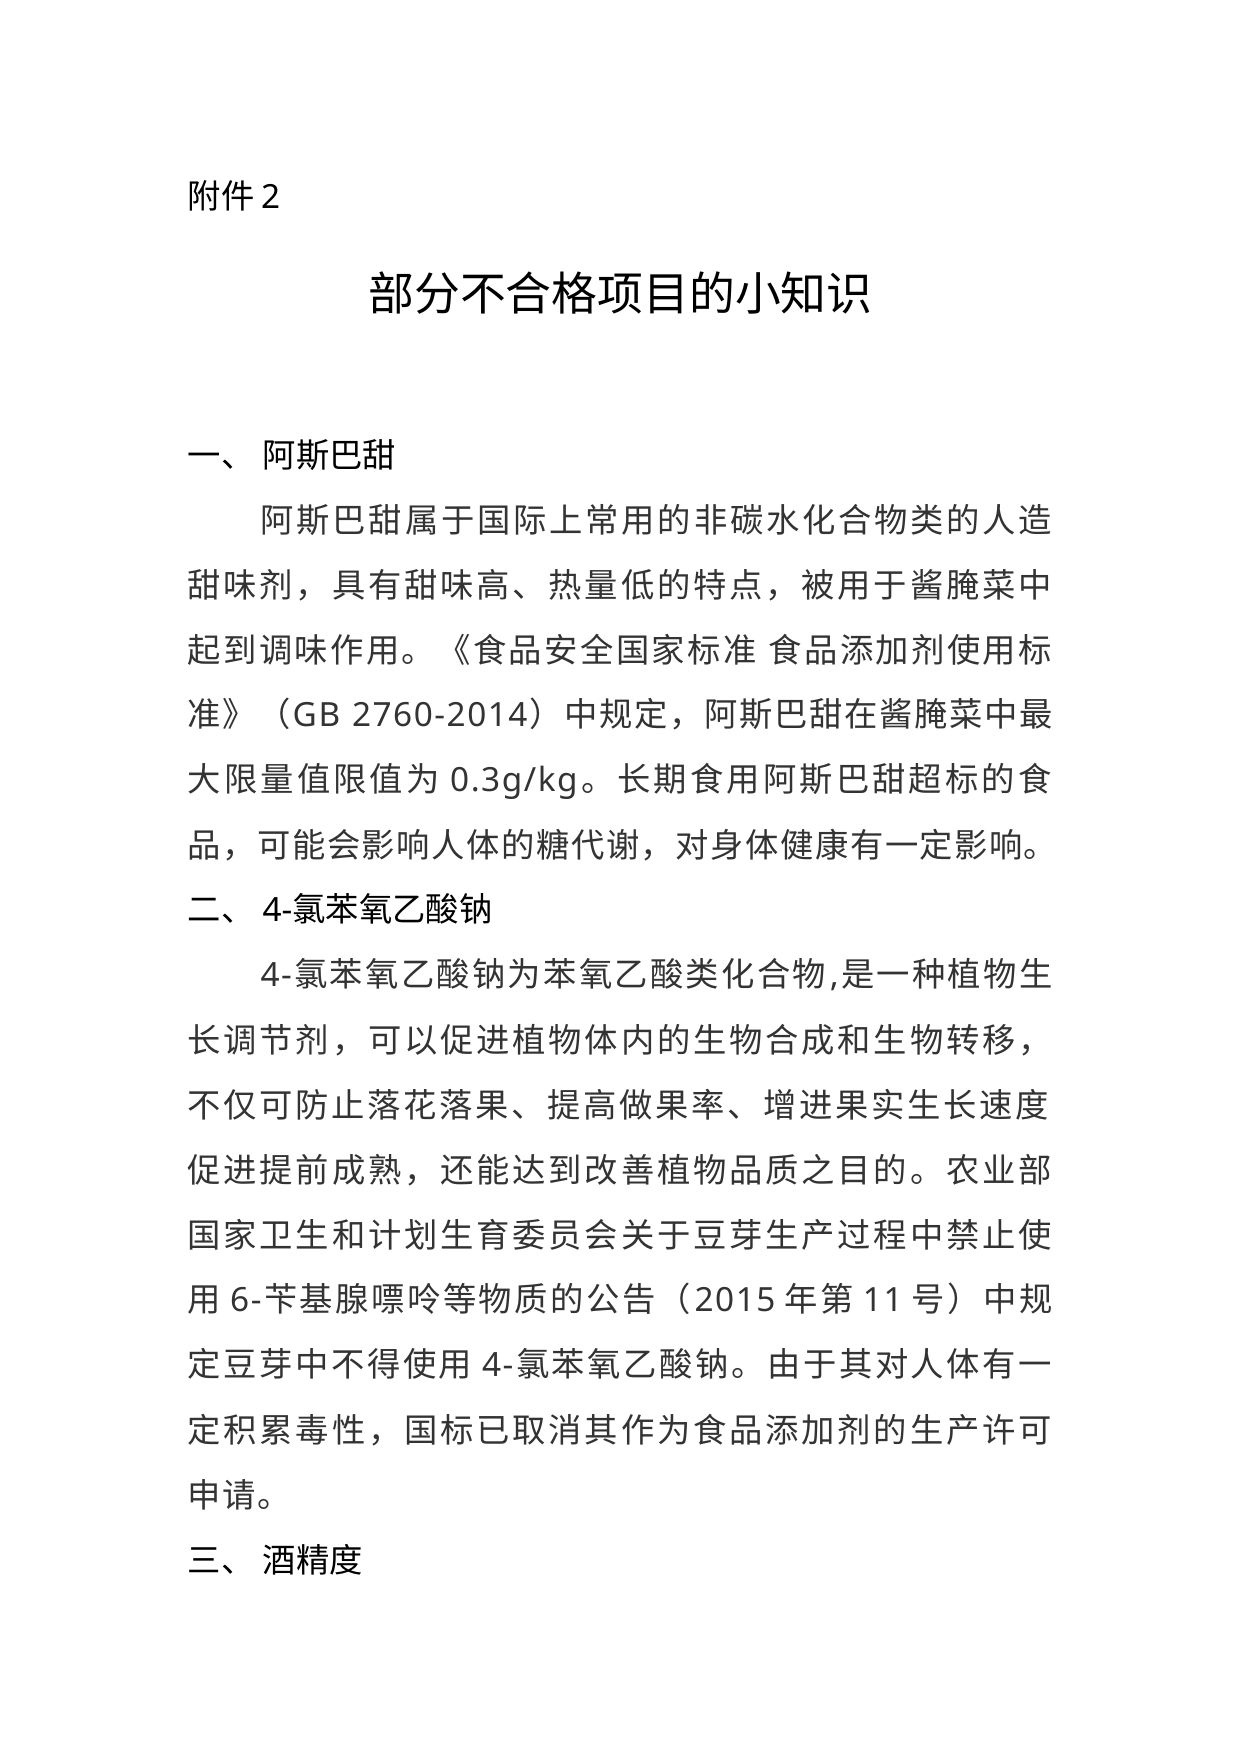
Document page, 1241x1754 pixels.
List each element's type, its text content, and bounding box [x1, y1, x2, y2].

text 阿斯巴甜属于国际上常用的非碳水化合物类的人造甜味剂，具有甜味高、热量低的特点，被用于酱腌菜中起到调味作用。《食品安全国家标准 食品添加剂使用标准》（GB 2760-2014）中规定，阿斯巴甜在酱腌菜中最大限量值限值为0.3g/kg。长期食用阿斯巴甜超标的食品，可能会影响人体的糖代谢，对身体健康有一定影响。 [187, 485, 1053, 875]
text 部分不合格项目的小知识 [187, 242, 1053, 339]
text 4-氯苯氧乙酸钠为苯氧乙酸类化合物,是一种植物生长调节剂，可以促进植物体内的生物合成和生物转移，不仅可防止落花落果、提高做果率、增进果实生长速度、促进提前成熟，还能达到改善植物品质之目的。农业部 国家卫生和计划生育委员会关于豆芽生产过程中禁止使用6-苄基腺嘌呤等物质的公告（2015年第11号）中规定豆芽中不得使用4-氯苯氧乙酸钠。由于其对人体有一定积累毒性，国标已取消其作为食品添加剂的生产许可申请。 [187, 940, 1053, 1525]
list 阿斯巴甜 [187, 420, 1053, 485]
list 4-氯苯氧乙酸钠 [187, 875, 1053, 940]
text 附件2 [187, 162, 1053, 227]
list 酒精度 [187, 1525, 1053, 1590]
